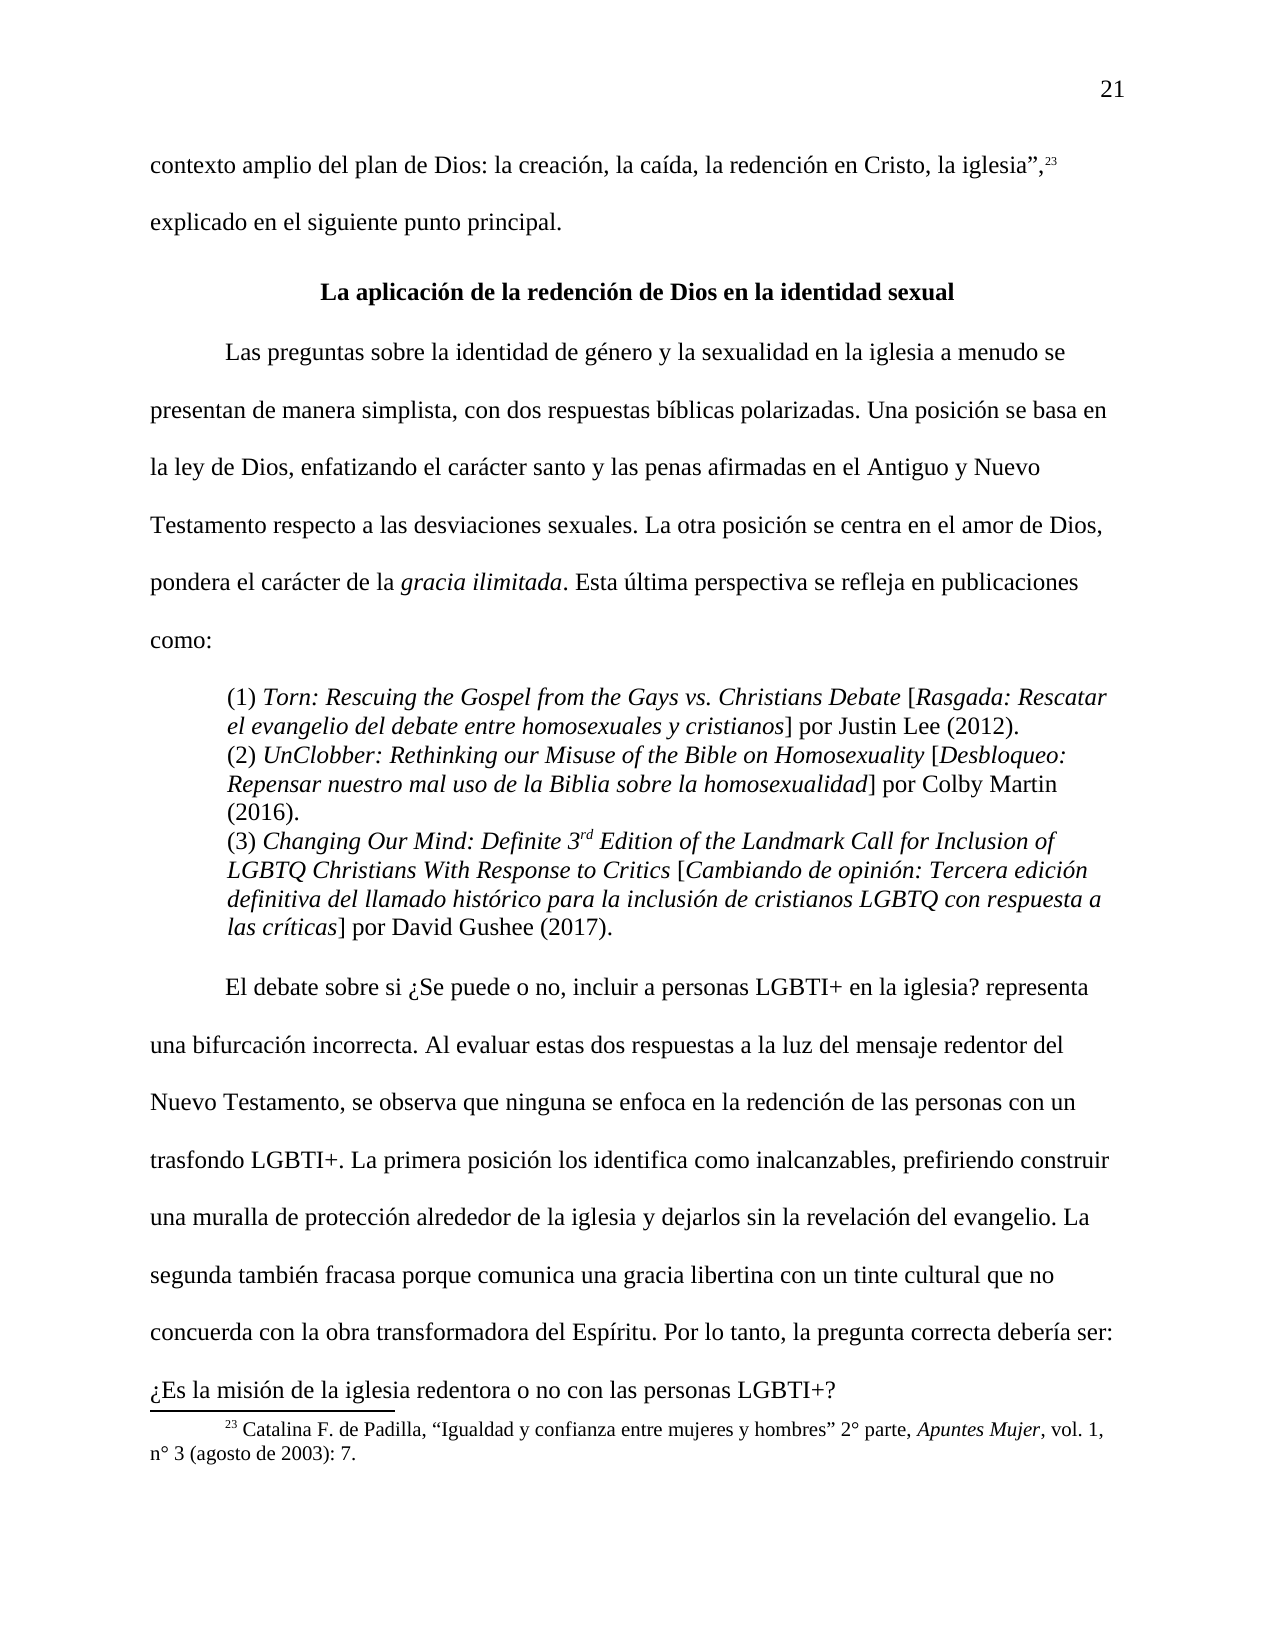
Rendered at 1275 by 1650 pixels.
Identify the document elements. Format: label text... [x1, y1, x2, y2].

text (1) Torn: Rescuing the Gospel from the Gays vs. Christians Debate [Rasgada: Rescatar el evangelio del debate entre homosexuales y cristianos] por Justin Lee (2012). (2) UnClobber: Rethinking our Misuse of the Bible on Homosexuality [Desbloqueo: Repensar nuestro mal uso de la Biblia sobre la homosexualidad] por Colby Martin (2016). (3) Changing Our Mind: Definite 3rd Edition of the Landmark Call for Inclusion of LGBTQ Christians With Response to Critics [Cambiando de opinión: Tercera edición definitiva del llamado histórico para la inclusión de cristianos LGBTQ con respuesta a las críticas] por David Gushee (2017). [227, 682, 1124, 941]
text En efecto, las buenas nuevas de Jesús se aplican a toda tentación humana, ya que él vivió la tentación, la venció y prosiguió con el plan para nuestra sexualidad, mediante la abstención sexual antes del matrimonio (Job 31:1; Proverbios 5) y la fidelidad sexual dentro del pacto matrimonial de un hombre y una mujer. Las buenas nuevas se aplican inclusivamente a personas que luchan con la orientación sexual o identidad de género, pero se resuelven por entender “el contexto amplio del plan de Dios: la creación, la caída, la redención en Cristo, la iglesia”, explicado en el siguiente punto principal. [150, 150, 1125, 236]
text El debate sobre si ¿Se puede o no, incluir a personas LGBTI+ en la iglesia? representa una bifurcación incorrecta. Al evaluar estas dos respuestas a la luz del mensaje redentor del Nuevo Testamento, se observa que ninguna se enfoca en la redención de las personas con un trasfondo LGBTI+. La primera posición los identifica como inalcanzables, prefiriendo construir una muralla de protección alrededor de la iglesia y dejarlos sin la revelación del evangelio. La segunda también fracasa porque comunica una gracia libertina con un tinte cultural que no concuerda con la obra transformadora del Espíritu. Por lo tanto, la pregunta correcta debería ser: ¿Es la misión de la iglesia redentora o no con las personas LGBTI+? [150, 972, 1125, 1404]
subtitle La aplicación de la redención de Dios en la identidad sexual [150, 277, 1125, 306]
text Las preguntas sobre la identidad de género y la sexualidad en la iglesia a menudo se presentan de manera simplista, con dos respuestas bíblicas polarizadas. Una posición se basa en la ley de Dios, enfatizando el carácter santo y las penas afirmadas en el Antiguo y Nuevo Testamento respecto a las desviaciones sexuales. La otra posición se centra en el amor de Dios, pondera el carácter de la gracia ilimitada. Esta última perspectiva se refleja en publicaciones como: [150, 337, 1125, 654]
